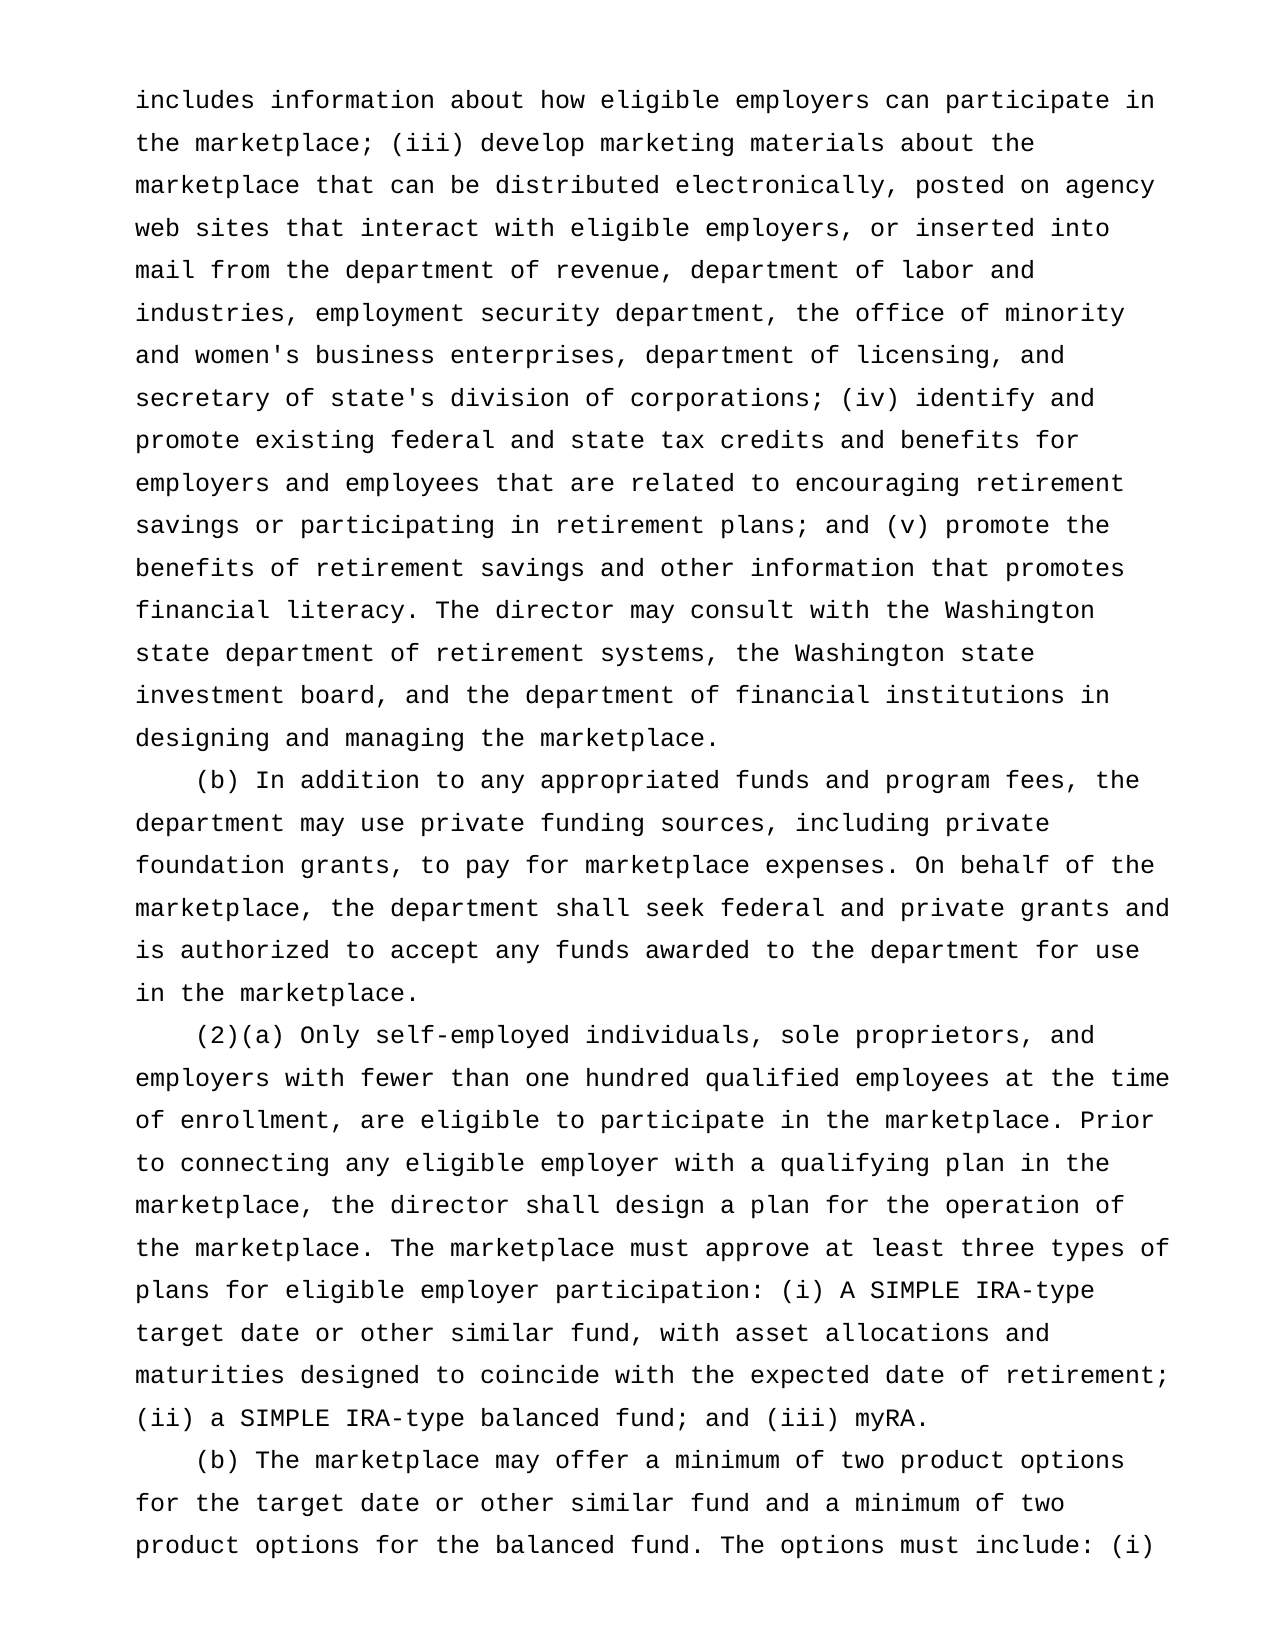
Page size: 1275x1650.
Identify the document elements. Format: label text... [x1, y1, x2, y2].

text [135, 1435, 1170, 1562]
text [135, 75, 1170, 755]
text (2)(a) Only self-employed individuals, sole proprietors, and employers with fewer than one hundred qualified employees at the time of enrollment, are eligible to participate in the marketplace. Prior to connecting any eligible employer with a qualifying plan in the marketplace, the director shall design a plan for the operation of the marketplace. The marketplace must approve at least three types of plans for eligible employer participation: (i) A SIMPLE IRA-type target date or other similar fund, with asset allocations and maturities designed to coincide with the expected date of retirement; (ii) a SIMPLE IRA-type balanced fund; and (iii) myRA. [135, 1010, 1170, 1435]
text (b) In addition to any appropriated funds and program fees, the department may use private funding sources, including private foundation grants, to pay for marketplace expenses. On behalf of the marketplace, the department shall seek federal and private grants and is authorized to accept any funds awarded to the department for use in the marketplace. [135, 755, 1170, 1010]
